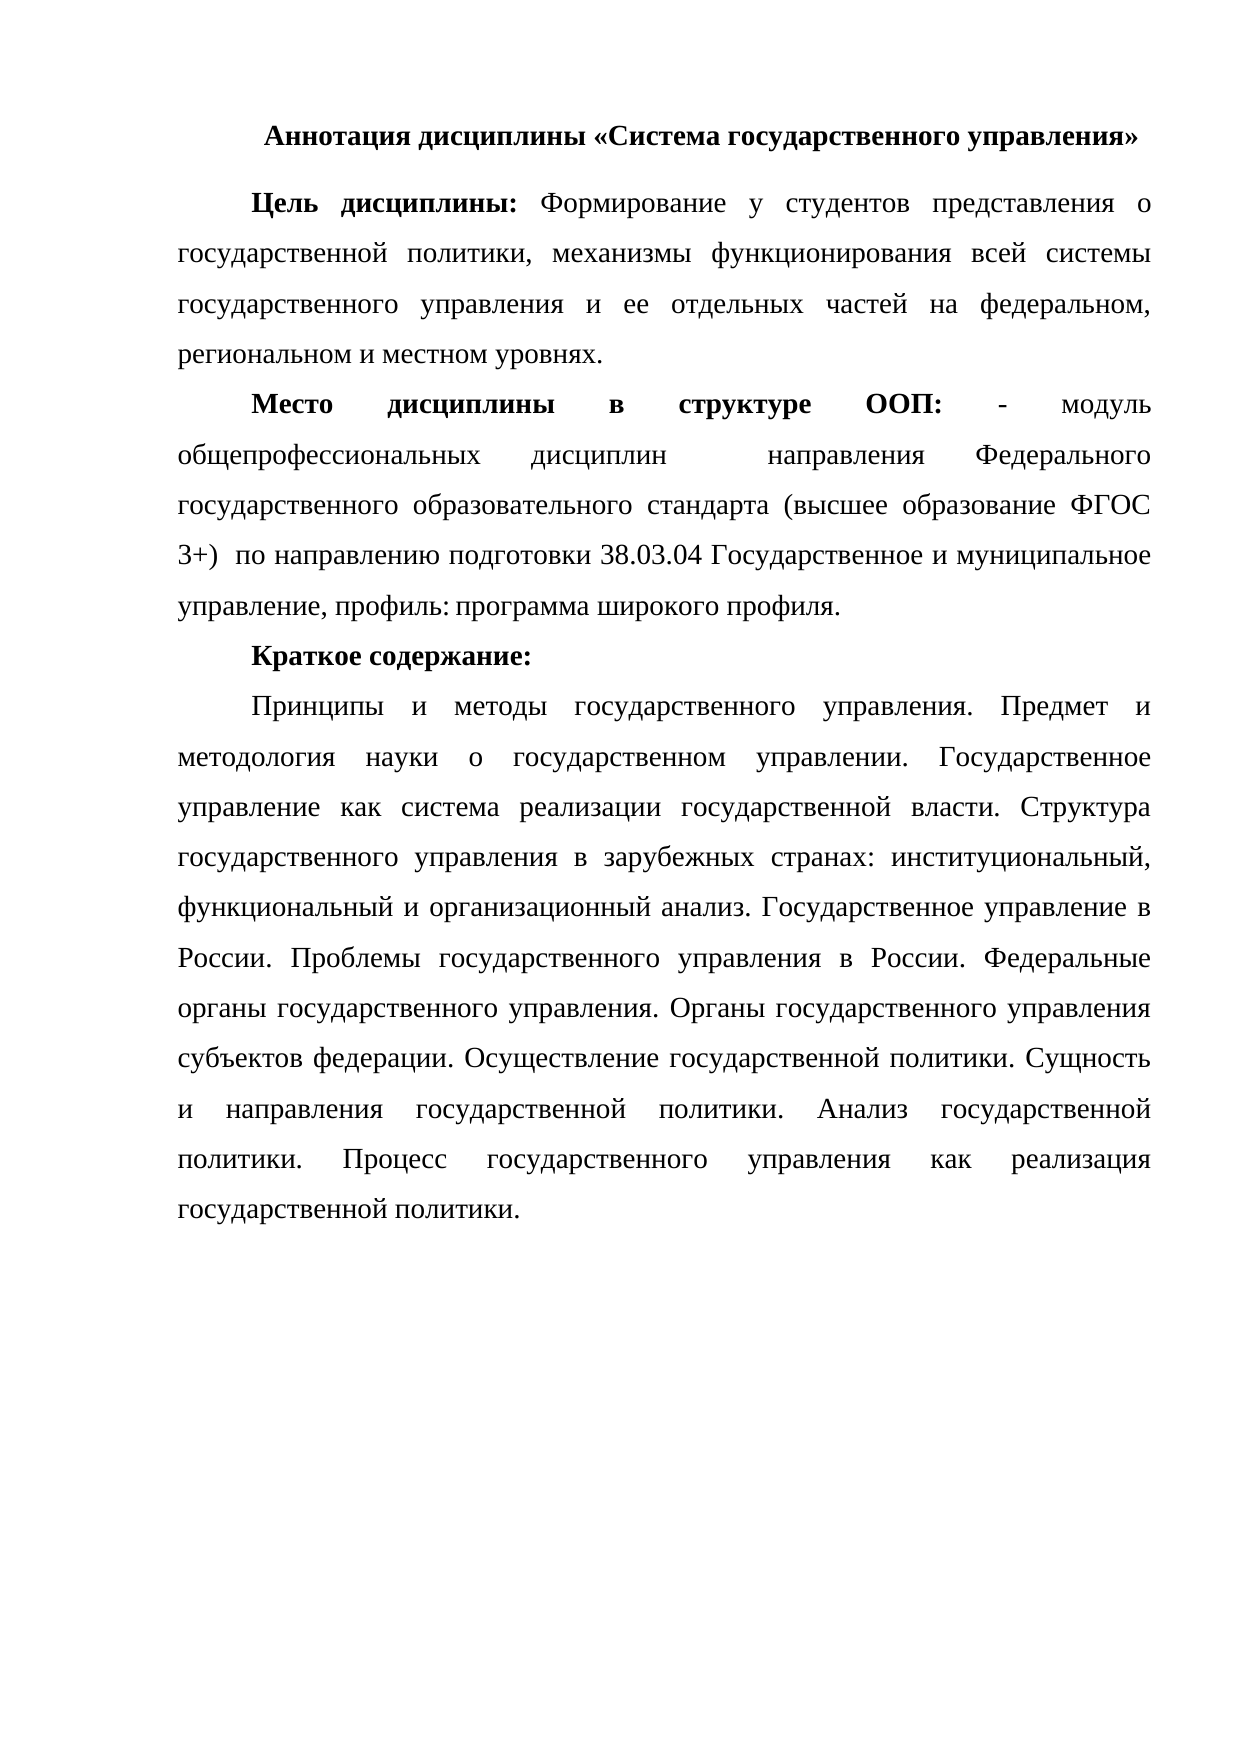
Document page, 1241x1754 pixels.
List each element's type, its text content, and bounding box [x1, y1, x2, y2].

text Место дисциплины в структуре ООП: - модуль общепрофессиональных дисциплин направления Федерального государственного образовательного стандарта (высшее образование ФГОС 3+) по направлению подготовки 38.03.04 Государственное и муниципальное управление, профиль: программа широкого профиля. [177, 386, 1152, 621]
text Краткое содержание: [177, 638, 1152, 672]
text Принципы и методы государственного управления. Предмет и методология науки о государственном управлении. Государственное управление как система реализации государственной власти. Структура государственного управления в зарубежных странах: институциональный, функциональный и организационный анализ. Государственное управление в России. Проблемы государственного управления в России. Федеральные органы государственного управления. Органы государственного управления субъектов федерации. Осуществление государственной политики. Сущность и направления государственной политики. Анализ государственной политики. Процесс государственного управления как реализация государственной политики. [177, 688, 1152, 1225]
text Цель дисциплины: Формирование у студентов представления о государственной политики, механизмы функционирования всей системы государственного управления и ее отдельных частей на федеральном, региональном и местном уровнях. [177, 185, 1152, 370]
text Аннотация дисциплины «Система государственного управления» [177, 118, 1152, 152]
